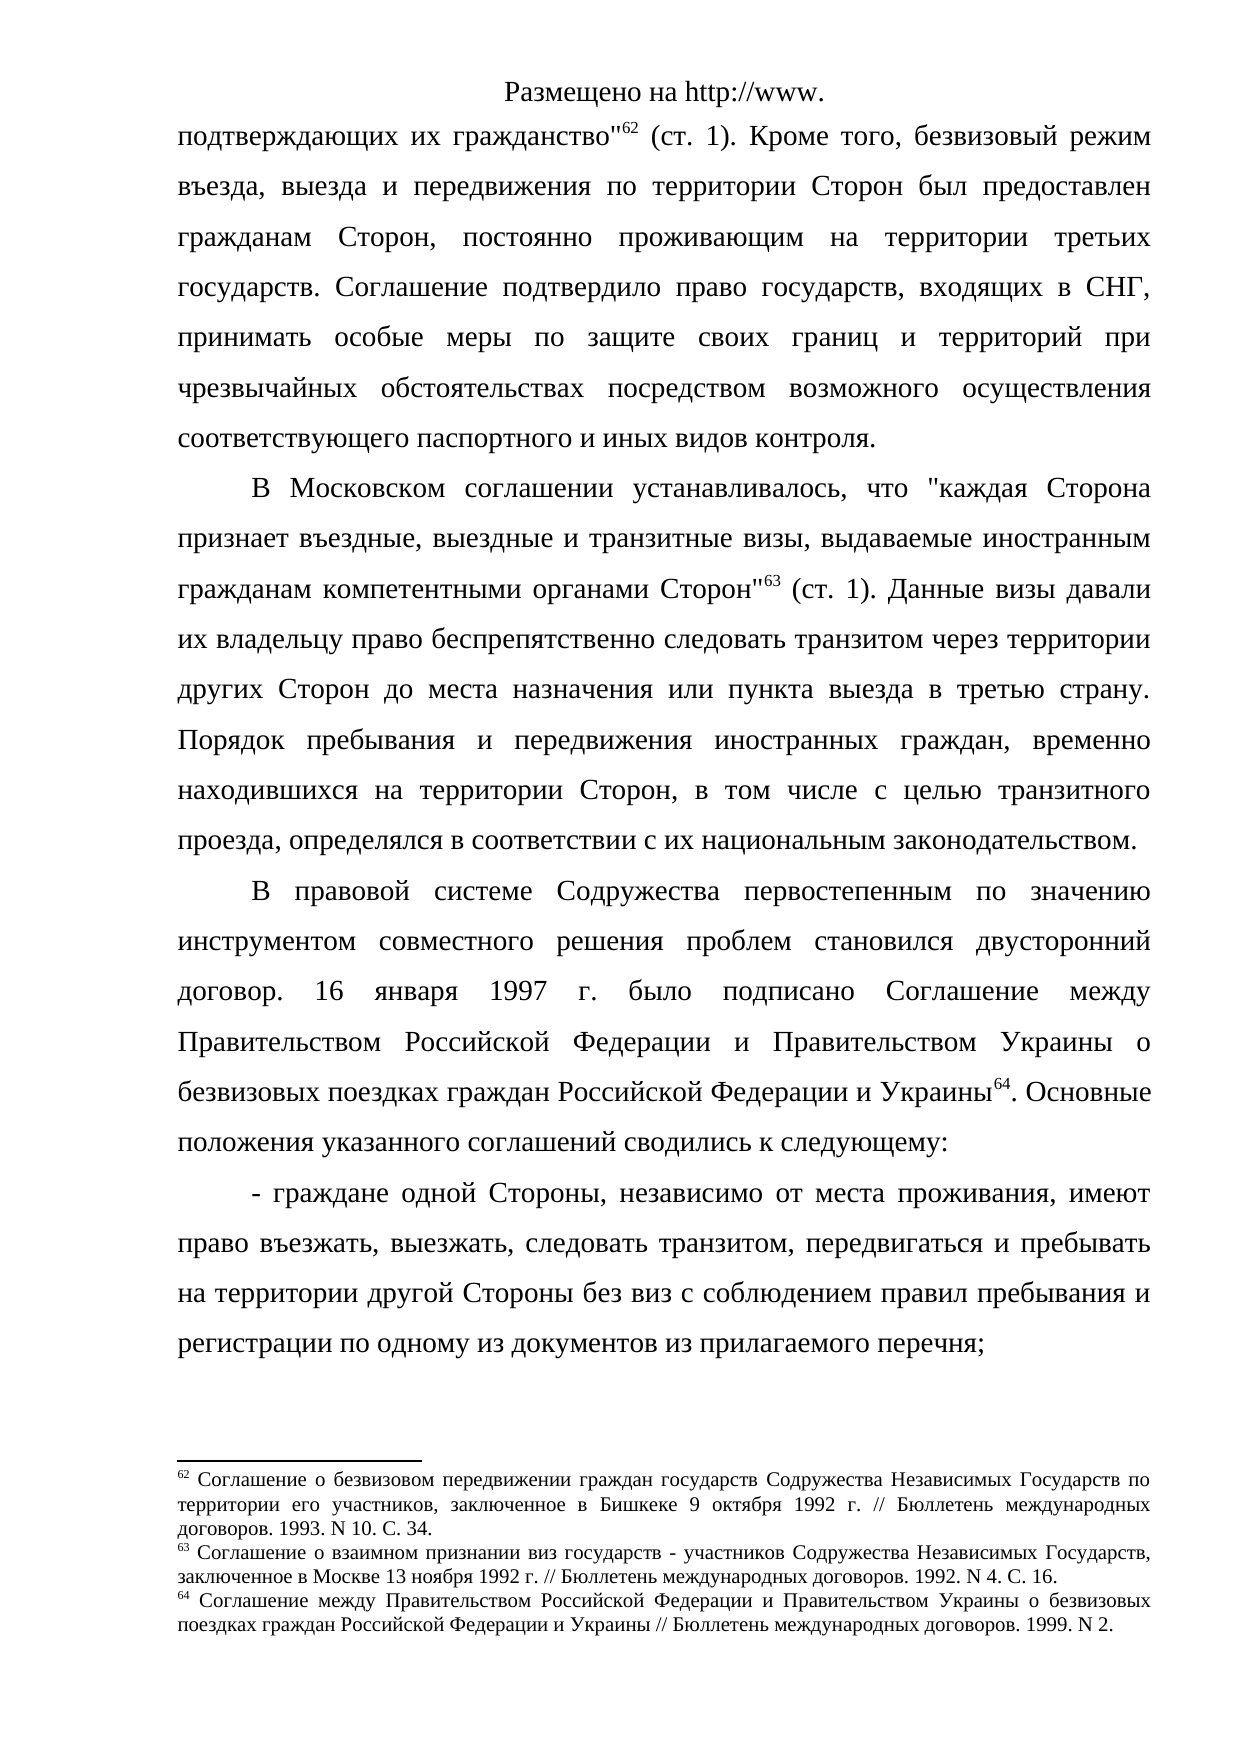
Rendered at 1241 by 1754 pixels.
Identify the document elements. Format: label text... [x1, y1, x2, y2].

list - граждане одной Стороны, независимо от места проживания, имеют право въезжать, выезжать, следовать транзитом, передвигаться и пребывать на территории другой Стороны без виз с соблюдением правил пребывания и регистрации по одному из документов из прилагаемого перечня; [177, 1175, 1152, 1359]
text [177, 118, 1152, 453]
text В Московском соглашении устанавливалось, что "каждая Сторона признает въездные, выездные и транзитные визы, выдаваемые иностранным гражданам компетентными органами Сторон" (ст. 1). Данные визы давали их владельцу право беспрепятственно следовать транзитом через территории других Сторон до места назначения или пункта выезда в третью страну. Порядок пребывания и передвижения иностранных граждан, временно находившихся на территории Сторон, в том числе с целью транзитного проезда, определялся в соответствии с их национальным законодательством. [177, 470, 1152, 856]
text В правовой системе Содружества первостепенным по значению инструментом совместного решения проблем становился двусторонний договор. 16 января . было подписано Соглашение между Правительством Российской Федерации и Правительством Украины о безвизовых поездках граждан Российской Федерации и Украины. Основные положения указанного соглашений сводились к следующему: [177, 873, 1152, 1158]
